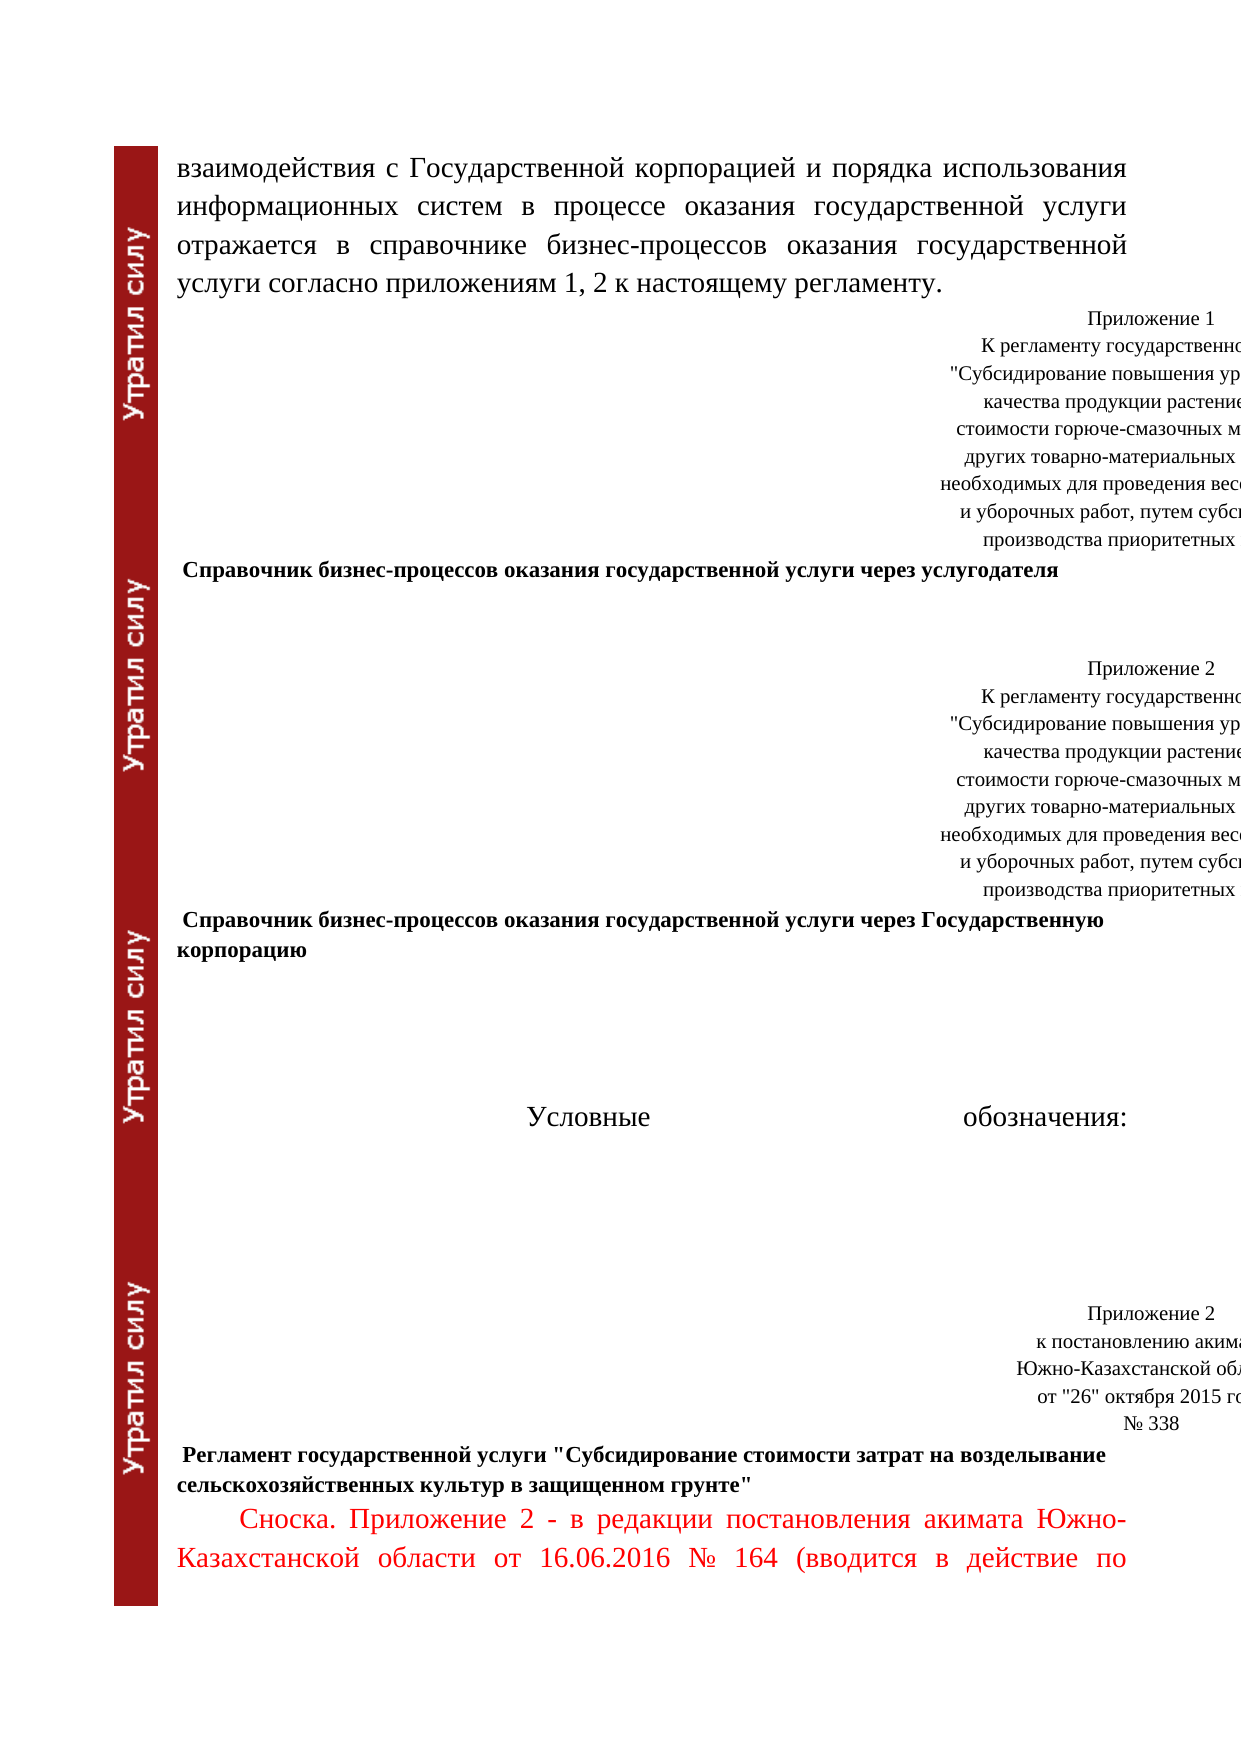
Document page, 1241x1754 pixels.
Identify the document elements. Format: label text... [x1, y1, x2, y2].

picture [114, 146, 158, 150]
picture [114, 1497, 158, 1501]
picture [114, 1573, 158, 1606]
picture [114, 582, 158, 655]
text Справочник бизнес-процессов оказания государственной услуги через Государственную корпорацию [112, 906, 1128, 963]
table_header Приложение 2 К регламенту государственной услуги "Субсидирование повышения урожайности и качества продукции растениеводства, стоимости горюче-смазочных материалов и других товарно-материальных ценностей, необходимых для проведения весенне-полевых и уборочных работ, путем субсидирования производства приоритетных культур" [912, 655, 1240, 906]
table_header [101, 655, 912, 906]
picture [114, 1163, 158, 1299]
table_header Приложение 1 К регламенту государственной услуги "Субсидирование повышения урожайности и качества продукции растениеводства, стоимости горюче-смазочных материалов и других товарно-материальных ценностей, необходимых для проведения весенне-полевых и уборочных работ, путем субсидирования производства приоритетных культур" [912, 304, 1240, 556]
text Условные обозначения: [112, 1099, 1128, 1163]
table_header [101, 304, 912, 556]
picture [114, 299, 158, 304]
table_header Приложение 2 к постановлению акимата Южно-Казахстанской области от "26" октября 2015 года № 338 [912, 1299, 1240, 1441]
picture [114, 963, 158, 1099]
table_header [101, 1299, 912, 1441]
text Регламент государственной услуги "Субсидирование стоимости затрат на возделывание сельскохозяйственных культур в защищенном грунте" [112, 1441, 1128, 1497]
text Справочник бизнес-процессов оказания государственной услуги через услугодателя [112, 556, 1128, 582]
